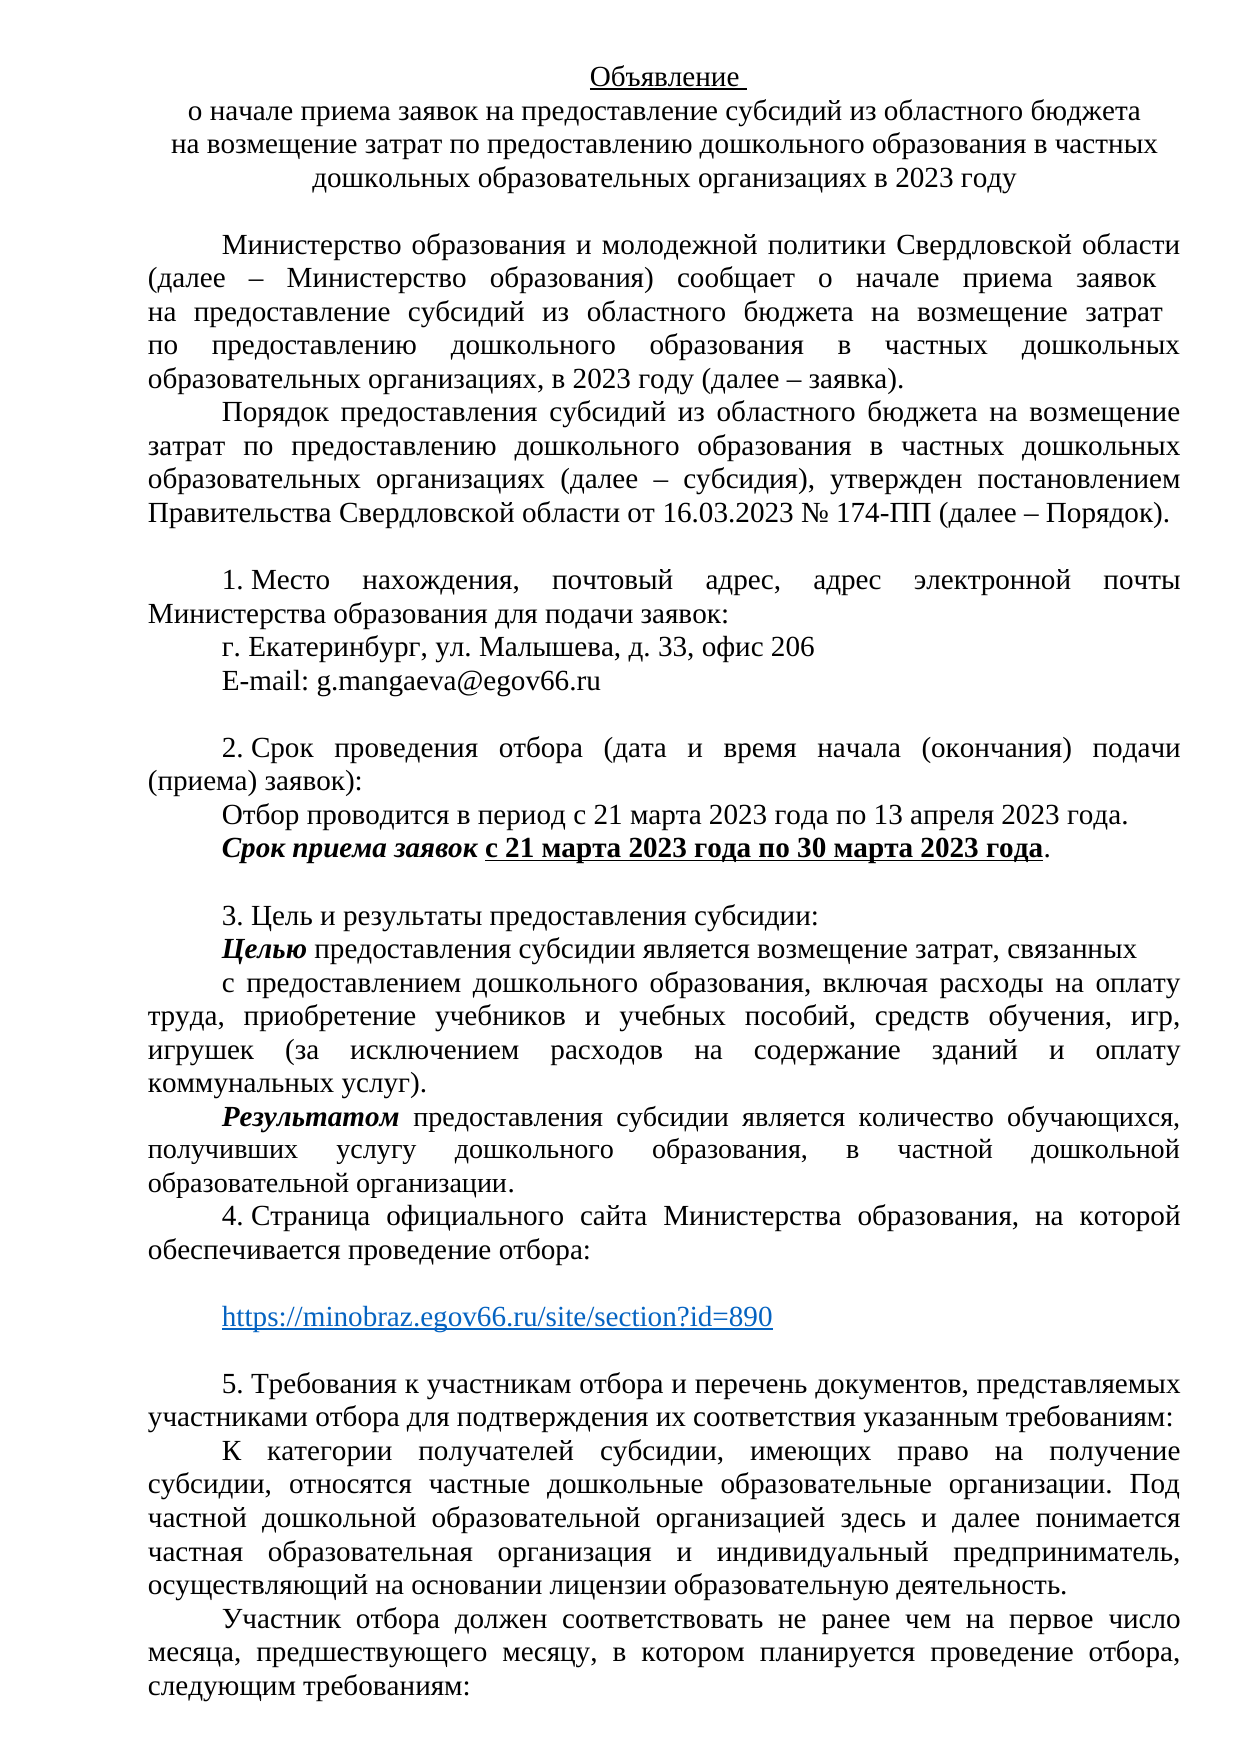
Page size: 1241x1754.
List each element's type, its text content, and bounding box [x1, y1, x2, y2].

text К категории получателей субсидии, имеющих право на получение субсидии, относятся частные дошкольные образовательные организации. Под частной дошкольной образовательной организацией здесь и далее понимается частная образовательная организация и индивидуальный предприниматель, осуществляющий на основании лицензии образовательную деятельность. [148, 1433, 1181, 1601]
text Срок приема заявок с 21 марта 2023 года по 30 марта 2023 года. [148, 831, 1181, 864]
text о начале приема заявок на предоставление субсидий из областного бюджета [148, 93, 1181, 126]
text Целью предоставления субсидии является возмещение затрат, связанных [148, 931, 1181, 965]
text E-mail: g.mangaeva@egov66.ru [148, 663, 1181, 696]
text г. Екатеринбург, ул. Малышева, д. 33, офис 206 [148, 629, 1181, 663]
text 5. Требования к участникам отбора и перечень документов, представляемых участниками отбора для подтверждения их соответствия указанным требованиям: [148, 1366, 1181, 1433]
text 2. Срок проведения отбора (дата и время начала (окончания) подачи (приема) заявок): [148, 730, 1181, 797]
text на возмещение затрат по предоставлению дошкольного образования в частных дошкольных образовательных организациях в 2023 году [148, 126, 1181, 193]
text Порядок предоставления субсидий из областного бюджета на возмещение затрат по предоставлению дошкольного образования в частных дошкольных образовательных организациях (далее – субсидия), утвержден постановлением Правительства Свердловской области от 16.03.2023 № 174-ПП (далее – Порядок). [148, 394, 1181, 529]
text https://minobraz.egov66.ru/site/section?id=890 [148, 1299, 1181, 1332]
text Результатом предоставления субсидии является количество обучающихся, получивших услугу дошкольного образования, в частной дошкольной образовательной организации. [148, 1099, 1181, 1198]
text Министерство образования и молодежной политики Свердловской области (далее – Министерство образования) сообщает о начале приема заявок на предоставление субсидий из областного бюджета на возмещение затрат по предоставлению дошкольного образования в частных дошкольных образовательных организациях, в 2023 году (далее – заявка). [148, 227, 1181, 394]
text Объявление [148, 59, 1181, 93]
text 4. Страница официального сайта Министерства образования, на которой обеспечивается проведение отбора: [148, 1198, 1181, 1265]
text с предоставлением дошкольного образования, включая расходы на оплату труда, приобретение учебников и учебных пособий, средств обучения, игр, игрушек (за исключением расходов на содержание зданий и оплату коммунальных услуг). [148, 965, 1181, 1099]
text 3. Цель и результаты предоставления субсидии: [148, 898, 1181, 931]
text Отбор проводится в период с 21 марта 2023 года по 13 апреля 2023 года. [148, 797, 1181, 831]
text 1. Место нахождения, почтовый адрес, адрес электронной почты Министерства образования для подачи заявок: [148, 562, 1181, 629]
text Участник отбора должен соответствовать не ранее чем на первое число месяца, предшествующего месяцу, в котором планируется проведение отбора, следующим требованиям: [148, 1601, 1181, 1701]
